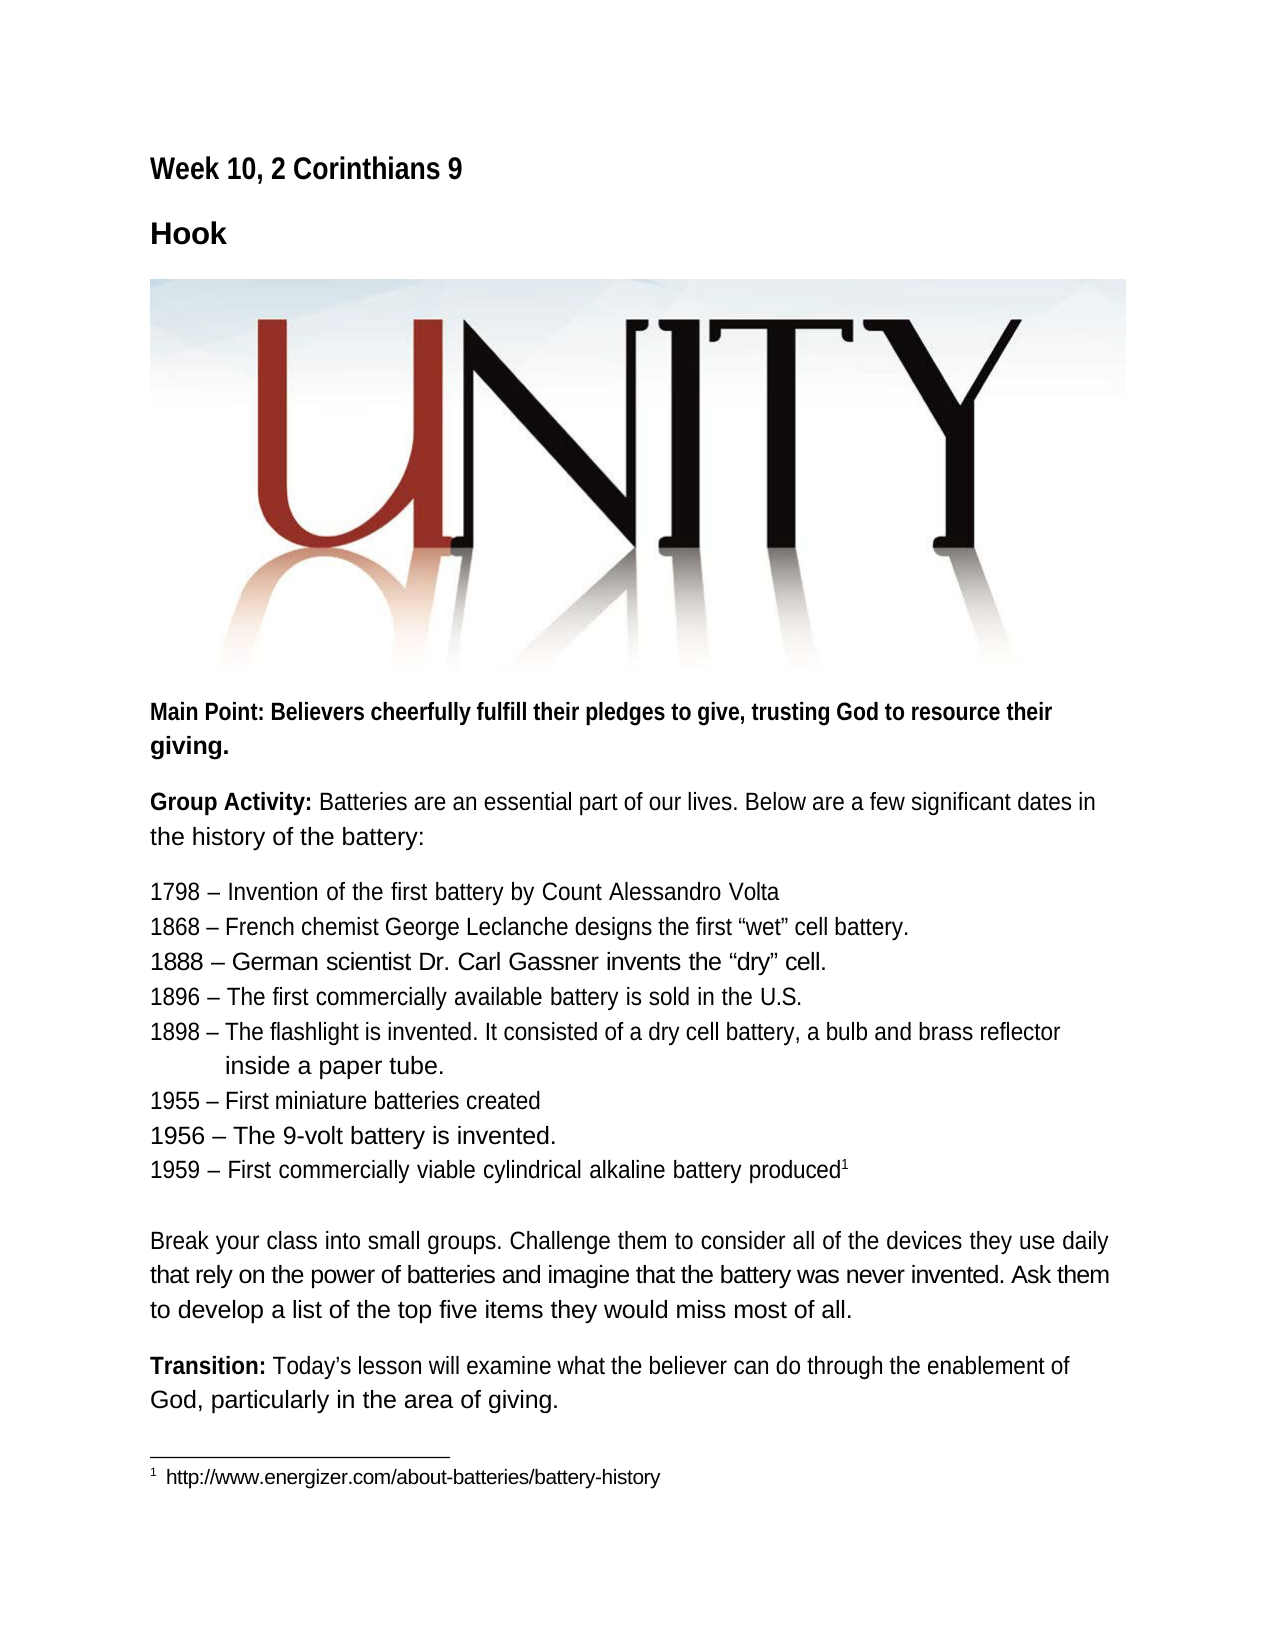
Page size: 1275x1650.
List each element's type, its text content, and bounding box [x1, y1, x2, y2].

text Break your class into small groups. Challenge them to consider all of the devices they use daily that rely on the power of batteries and imagine that the battery was never invented. Ask them to develop a list of the top five items they would miss most of all. [150, 1226, 1110, 1324]
text 1959 – First commercially viable cylindrical alkaline battery produced1 [150, 1156, 1135, 1184]
text 1896 – The first commercially available battery is sold in the U.S. [150, 982, 1135, 1010]
text 1 http://www.energizer.com/about-batteries/battery-history [150, 1465, 1135, 1489]
text Transition: Today’s lesson will examine what the believer can do through the enablement of God, particularly in the area of giving. [150, 1351, 1117, 1414]
picture [150, 279, 1126, 672]
text Group Activity: Batteries are an essential part of our lives. Below are a few significant dates in the history of the battery: [150, 787, 1117, 850]
text 1955 – First miniature batteries created 1956 – The 9-volt battery is invented. [150, 1086, 594, 1149]
text 1798 – Invention of the first battery by Count Alessandro Volta [150, 877, 1135, 906]
text 1898 – The flashlight is invented. It consisted of a dry cell battery, a bulb and brass reflector inside a paper tube. [150, 1017, 1117, 1080]
subtitle Week 10, 2 Corinthians 9 Hook [150, 150, 534, 251]
text 1868 – French chemist George Leclanche designs the first “wet” cell battery. 1888 – German scientist Dr. Carl Gassner invents the “dry” cell. [150, 912, 961, 976]
subtitle Main Point: Believers cheerfully fulfill their pledges to give, trusting God to resource their giving. [150, 697, 1117, 760]
